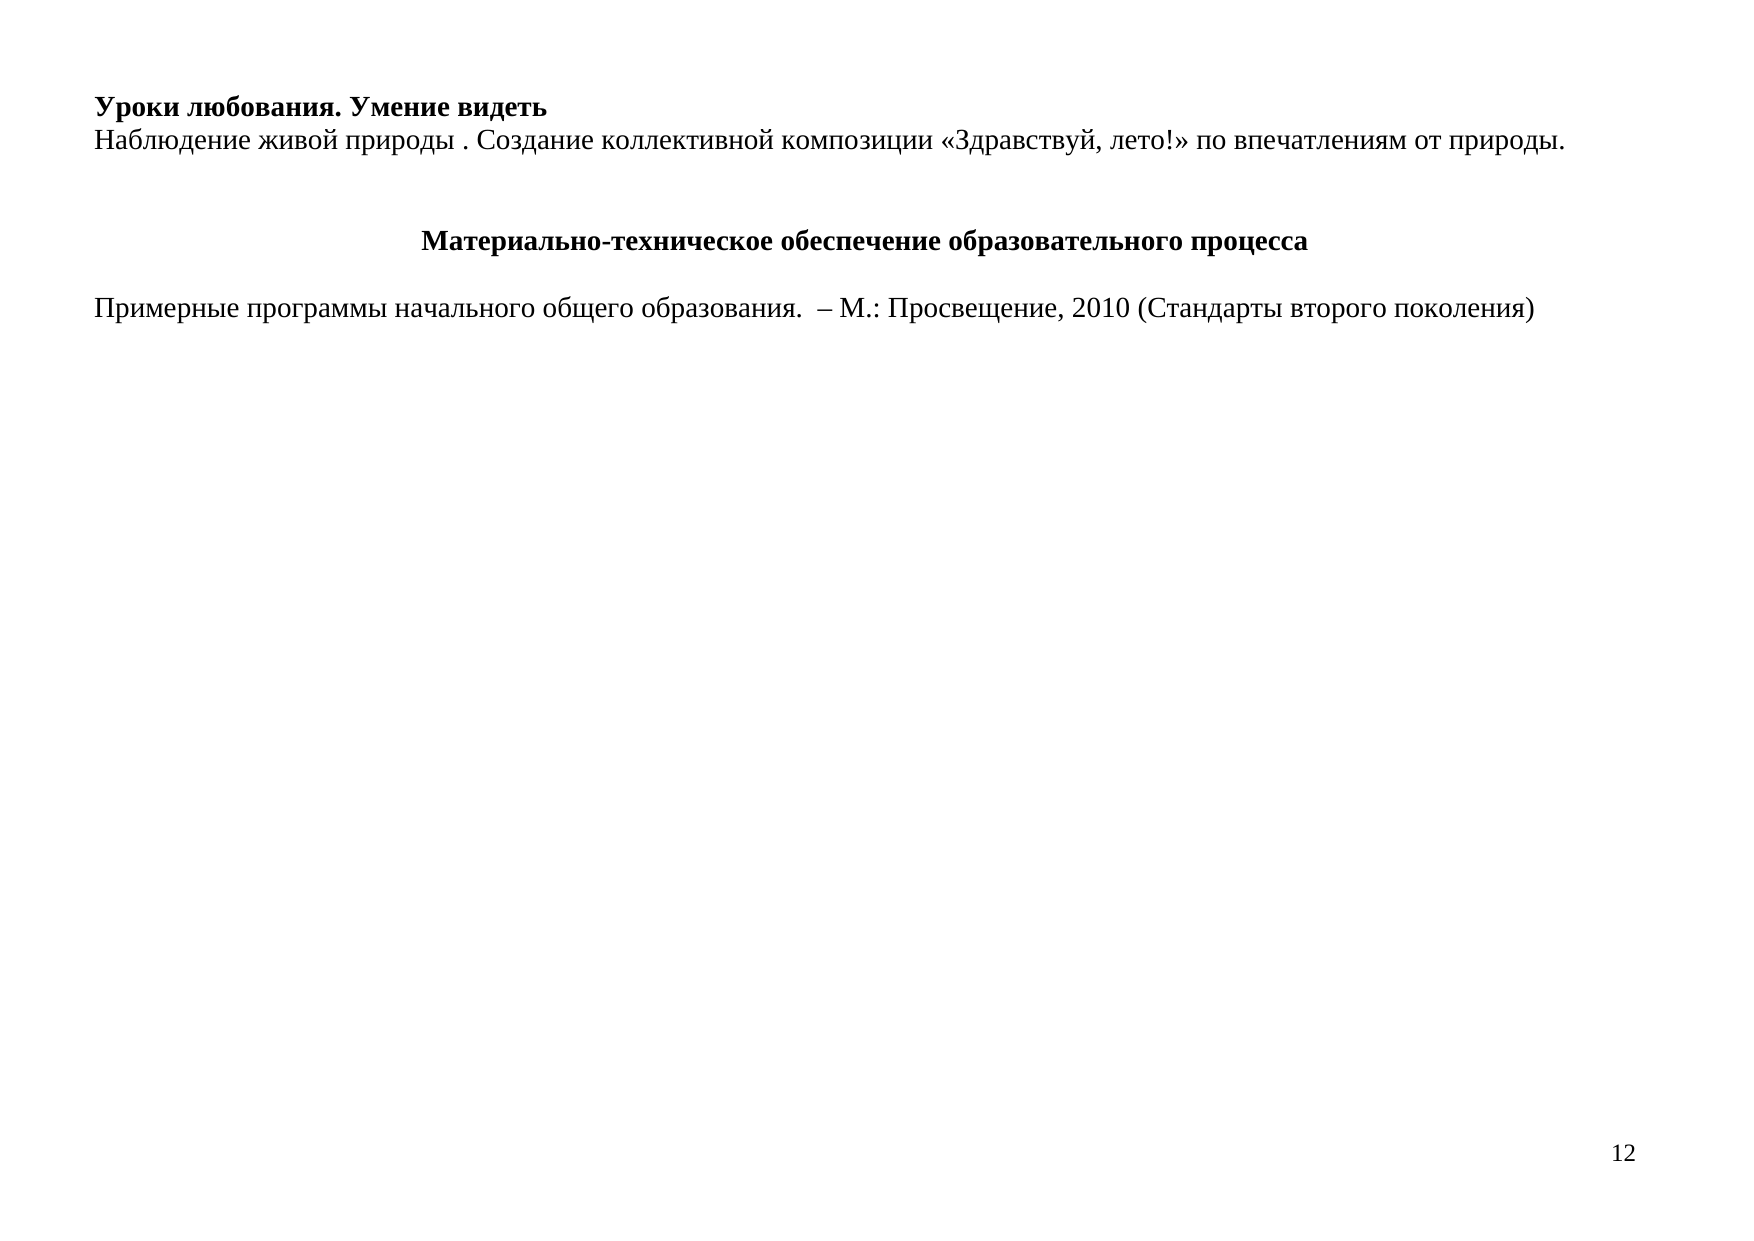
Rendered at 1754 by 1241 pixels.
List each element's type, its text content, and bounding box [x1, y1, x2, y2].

text Уроки любования. Умение видеть [94, 89, 1636, 122]
text Наблюдение живой природы . Создание коллективной композиции «Здравствуй, лето!» по впечатлениям от природы. [94, 122, 1635, 156]
text Примерные программы начального общего образования. – М.: Просвещение, 2010 (Стандарты второго поколения) [94, 290, 1636, 323]
text Материально-техническое обеспечение образовательного процесса [94, 223, 1636, 256]
